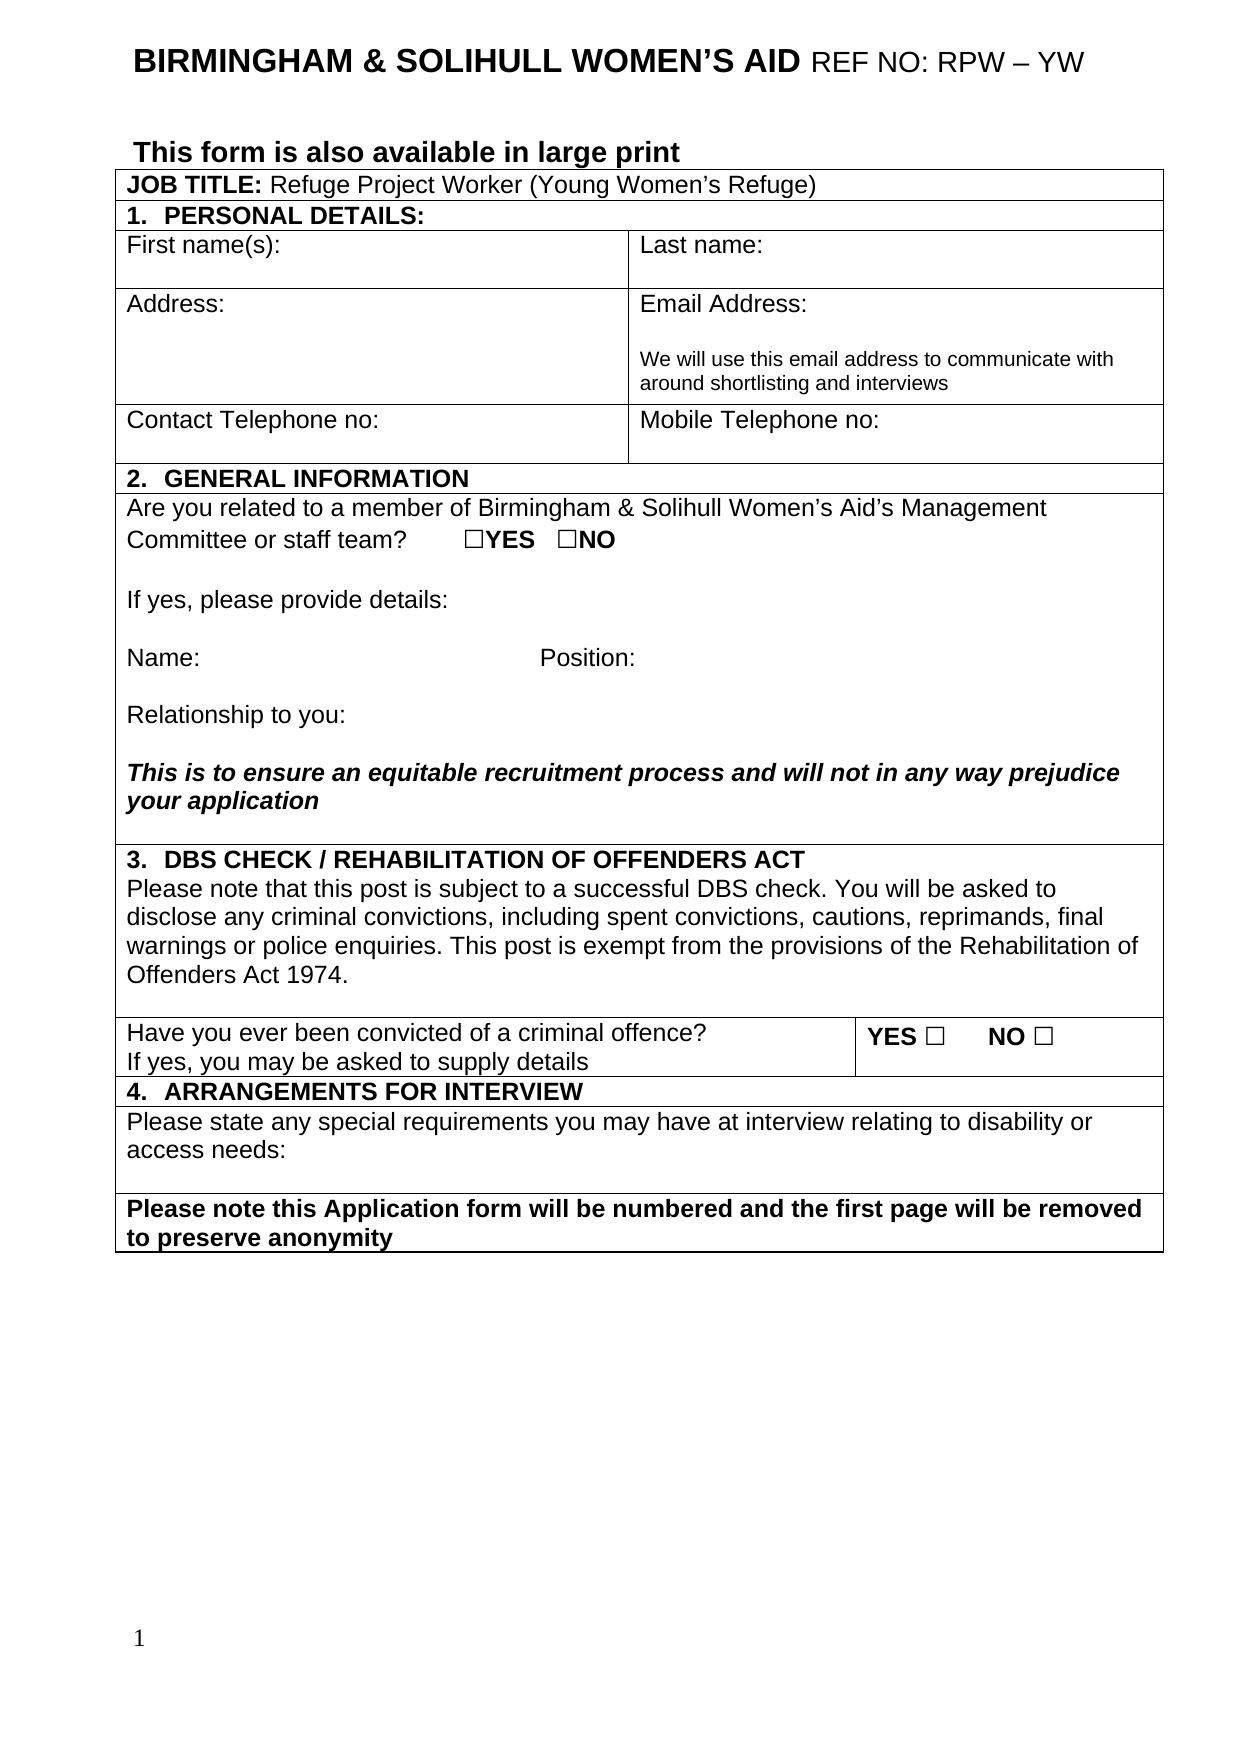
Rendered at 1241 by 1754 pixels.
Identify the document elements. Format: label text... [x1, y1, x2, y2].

table_cell PERSONAL DETAILS: [116, 201, 1163, 229]
table_cell Please state any special requirements you may have at interview relating to disability or access needs: [116, 1107, 1163, 1193]
text This form is also available in large print [133, 135, 1137, 168]
table_cell Address: [116, 289, 628, 404]
table_cell First name(s): [116, 231, 628, 288]
table_cell ARRANGEMENTS FOR INTERVIEW [116, 1077, 1163, 1106]
table_cell Are you related to a member of Birmingham & Solihull Women’s Aid’s Management Committee or staff team? YES NO If yes, please provide details: Name: Position: Relationship to you: This is to ensure an equitable recruitment process and will not in any way prejudice your application [116, 494, 1163, 844]
table_cell Last name: [629, 231, 1163, 288]
table_cell Email Address: We will use this email address to communicate with around shortlisting and interviews [629, 289, 1163, 404]
table_cell Have you ever been convicted of a criminal offence? If yes, you may be asked to supply details [116, 1018, 855, 1076]
table_cell Please note this Application form will be numbered and the first page will be removed to preserve anonymity [116, 1194, 1163, 1251]
table_cell GENERAL INFORMATION [116, 464, 1163, 492]
table_header JOB TITLE: Refuge Project Worker (Young Women’s Refuge) [116, 170, 1163, 200]
table_cell DBS CHECK / REHABILITATION OF OFFENDERS ACT Please note that this post is subject to a successful DBS check. You will be asked to disclose any criminal convictions, including spent convictions, cautions, reprimands, final warnings or police enquiries. This post is exempt from the provisions of the Rehabilitation of Offenders Act 1974. [116, 845, 1163, 1017]
table_cell Mobile Telephone no: [629, 405, 1163, 463]
table_cell YES NO [856, 1018, 1163, 1076]
table_cell Contact Telephone no: [116, 405, 628, 463]
